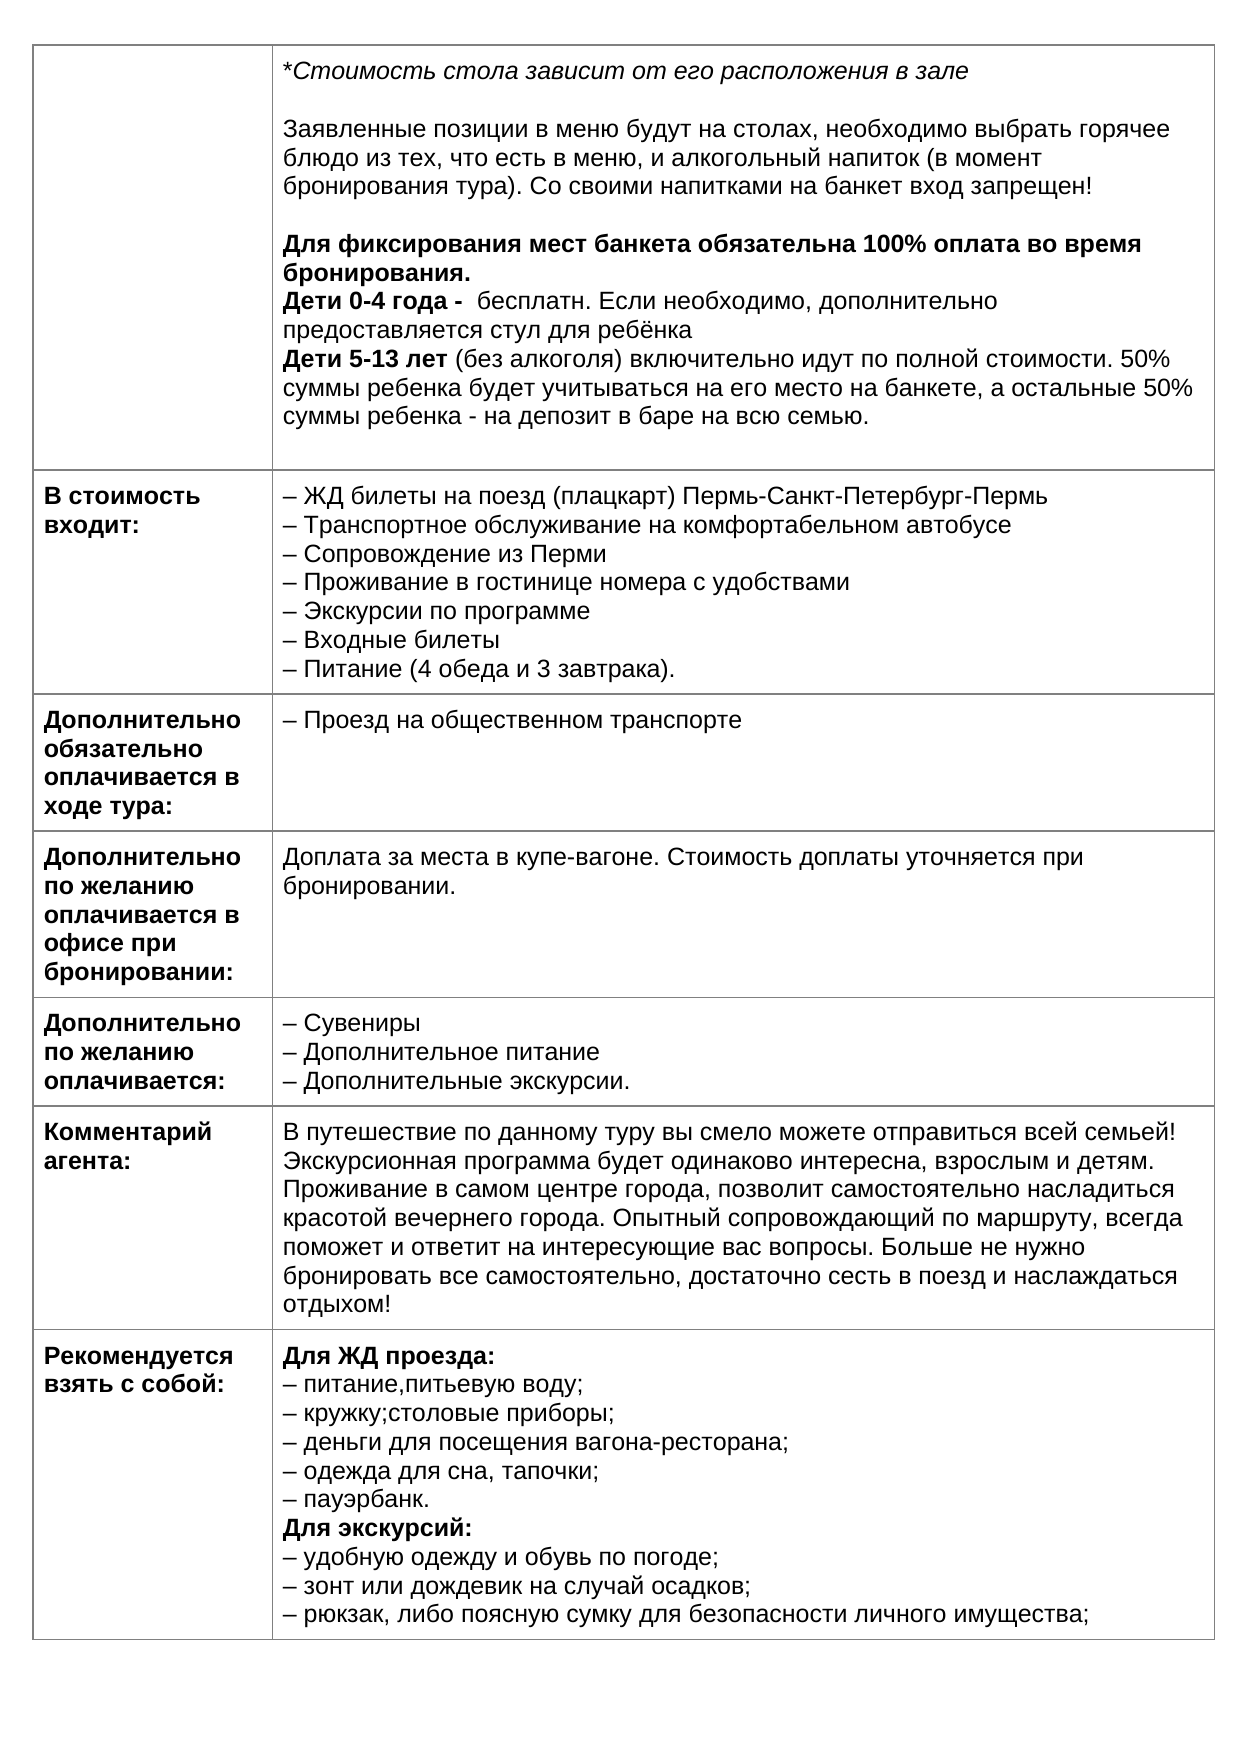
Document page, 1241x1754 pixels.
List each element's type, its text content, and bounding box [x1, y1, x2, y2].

table_cell – Проезд на общественном транспорте [273, 695, 1214, 830]
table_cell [273, 46, 1214, 469]
table_cell – ЖД билеты на поезд (плацкарт) Пермь-Санкт-Петербург-Пермь – Транспортное обслуживание на комфортабельном автобусе – Сопровождение из Перми – Проживание в гостинице номера с удобствами – Экскурсии по программе – Входные билеты – Питание (4 обеда и 3 завтрака). [273, 471, 1214, 693]
table_cell Доплата за места в купе-вагоне. Стоимость доплаты уточняется при бронировании. [273, 832, 1214, 996]
table_cell Комментарий агента: [34, 1107, 272, 1329]
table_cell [34, 1330, 272, 1638]
table_cell Дополнительно по желанию оплачивается в офисе при бронировании: [34, 832, 272, 996]
table_cell В стоимость входит: [34, 471, 272, 693]
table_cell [34, 46, 272, 469]
table_cell Дополнительно обязательно оплачивается в ходе тура: [34, 695, 272, 830]
table_cell Дополнительно по желанию оплачивается: [34, 998, 272, 1105]
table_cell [273, 1330, 1214, 1638]
table_cell В путешествие по данному туру вы смело можете отправиться всей семьей! Экскурсионная программа будет одинаково интересна, взрослым и детям. Проживание в самом центре города, позволит самостоятельно насладиться красотой вечернего города. Опытный сопровождающий по маршруту, всегда поможет и ответит на интересующие вас вопросы. Больше не нужно бронировать все самостоятельно, достаточно сесть в поезд и наслаждаться отдыхом! [273, 1107, 1214, 1329]
table_cell – Сувениры – Дополнительное питание – Дополнительные экскурсии. [273, 998, 1214, 1105]
